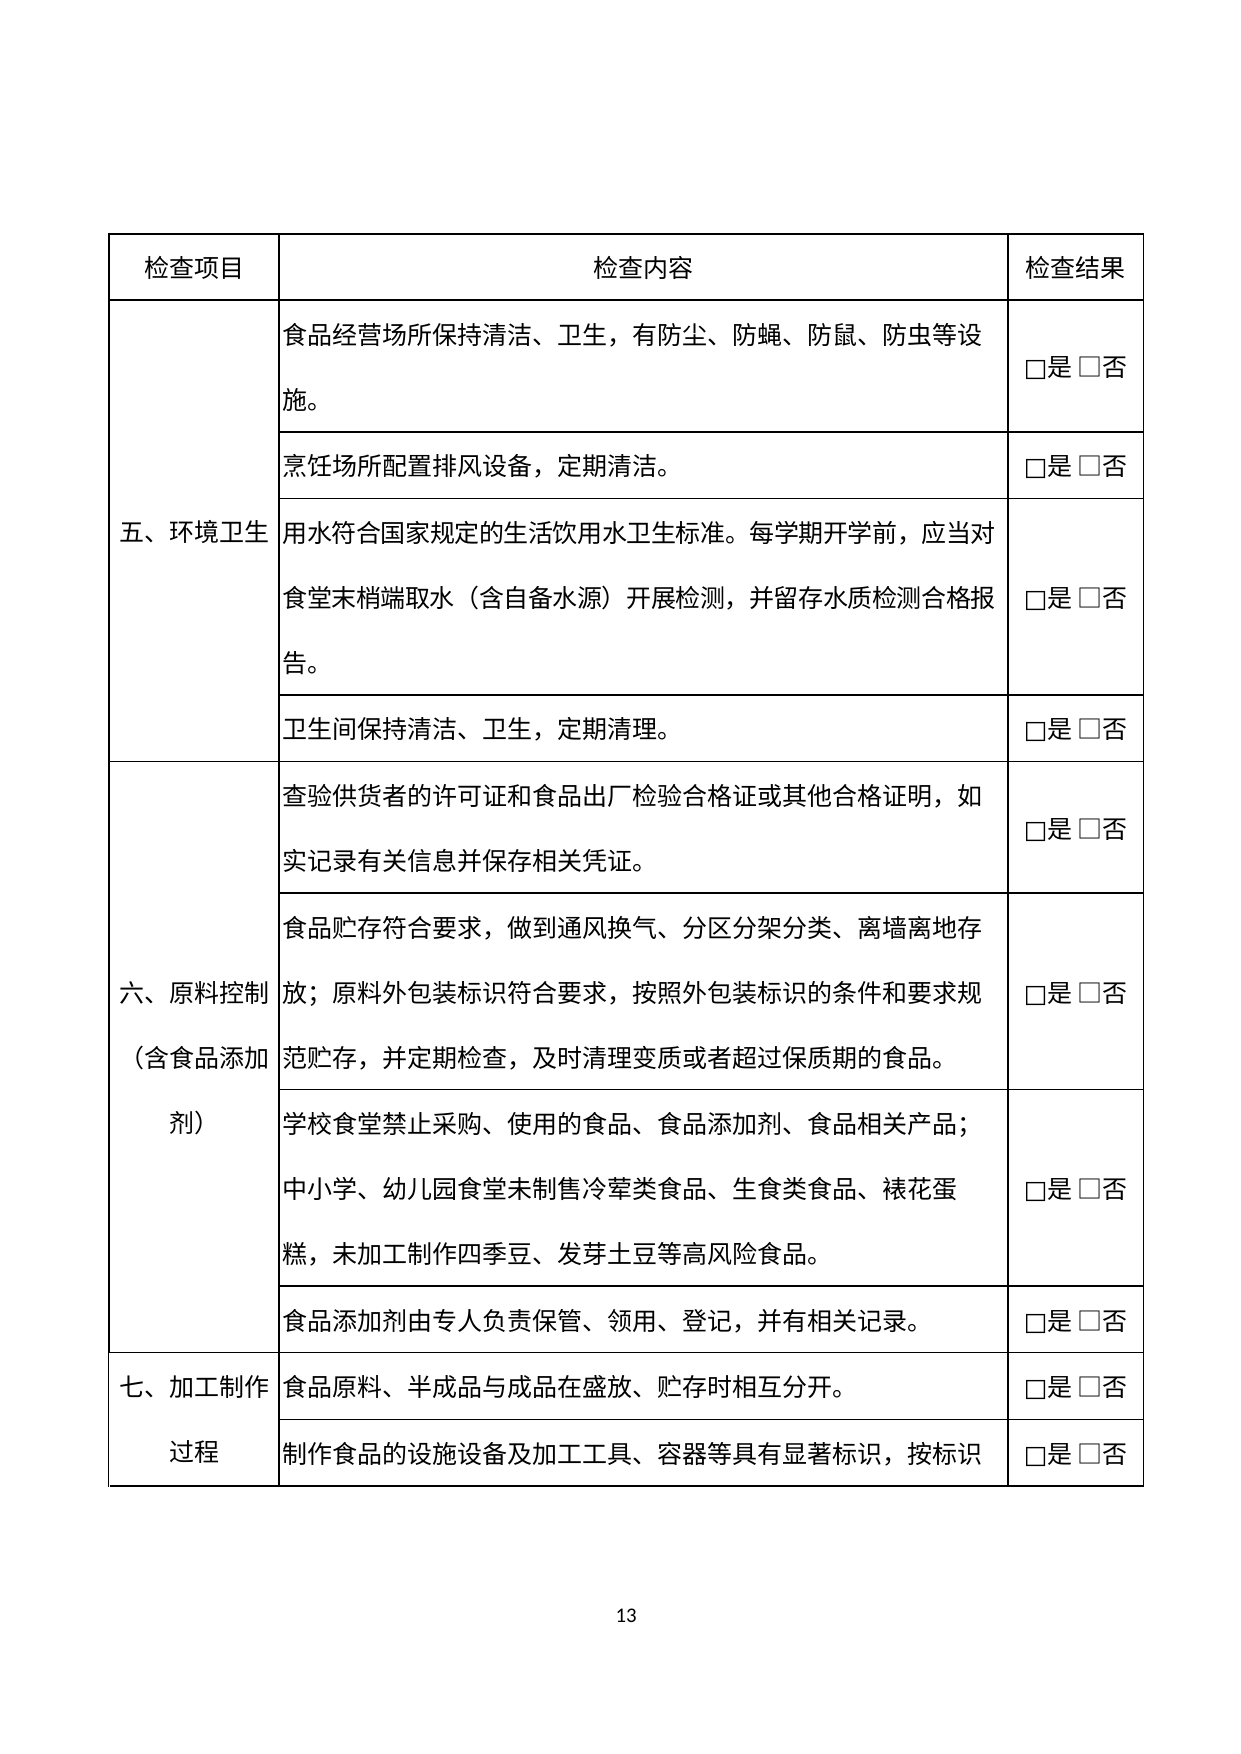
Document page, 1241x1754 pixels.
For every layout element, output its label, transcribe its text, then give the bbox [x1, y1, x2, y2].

table_cell 卫生间保持清洁、卫生，定期清理。 [280, 696, 1007, 761]
table_cell 食品贮存符合要求，做到通风换气、分区分架分类、离墙离地存放；原料外包装标识符合要求，按照外包装标识的条件和要求规范贮存，并定期检查，及时清理变质或者超过保质期的食品。 [280, 894, 1007, 1089]
table_cell 学校食堂禁止采购、使用的食品、食品添加剂、食品相关产品；中小学、幼儿园食堂未制售冷荤类食品、生食类食品、裱花蛋糕，未加工制作四季豆、发芽土豆等高风险食品。 [280, 1090, 1007, 1285]
table_cell 烹饪场所配置排风设备，定期清洁。 [280, 433, 1007, 497]
table_cell 查验供货者的许可证和食品出厂检验合格证或其他合格证明，如实记录有关信息并保存相关凭证。 [280, 762, 1007, 892]
table_cell 五、环境卫生 [110, 301, 278, 761]
table_cell □是 □否 [1009, 1420, 1143, 1485]
table_cell 食品原料、半成品与成品在盛放、贮存时相互分开。 [280, 1353, 1007, 1418]
table_cell 制作食品的设施设备及加工工具、容器等具有显著标识，按标识区分使用。 [280, 1420, 1007, 1485]
table_cell □是 □否 [1009, 1090, 1143, 1285]
table_cell 七、加工制作 过程 [109, 1353, 278, 1485]
table_cell □是 □否 [1009, 499, 1143, 694]
table_header 检查内容 [280, 235, 1007, 299]
table_cell □是 □否 [1009, 301, 1143, 431]
table_header 检查项目 [110, 235, 278, 299]
table_cell □是 □否 [1009, 1353, 1143, 1418]
table_cell 食品添加剂由专人负责保管、领用、登记，并有相关记录。 [280, 1287, 1007, 1352]
table_cell □是 □否 [1009, 433, 1143, 497]
table_cell □是 □否 [1009, 894, 1143, 1089]
table_cell 六、原料控制（含食品添加剂） [110, 762, 278, 1352]
table_header 检查结果 [1009, 235, 1143, 299]
table_cell 用水符合国家规定的生活饮用水卫生标准。每学期开学前，应当对食堂末梢端取水（含自备水源）开展检测，并留存水质检测合格报告。 [280, 499, 1007, 694]
table_cell □是 □否 [1009, 762, 1143, 892]
table_cell □是 □否 [1009, 1287, 1143, 1352]
table_cell 食品经营场所保持清洁、卫生，有防尘、防蝇、防鼠、防虫等设施。 [280, 301, 1007, 431]
table_cell □是 □否 [1009, 696, 1143, 761]
